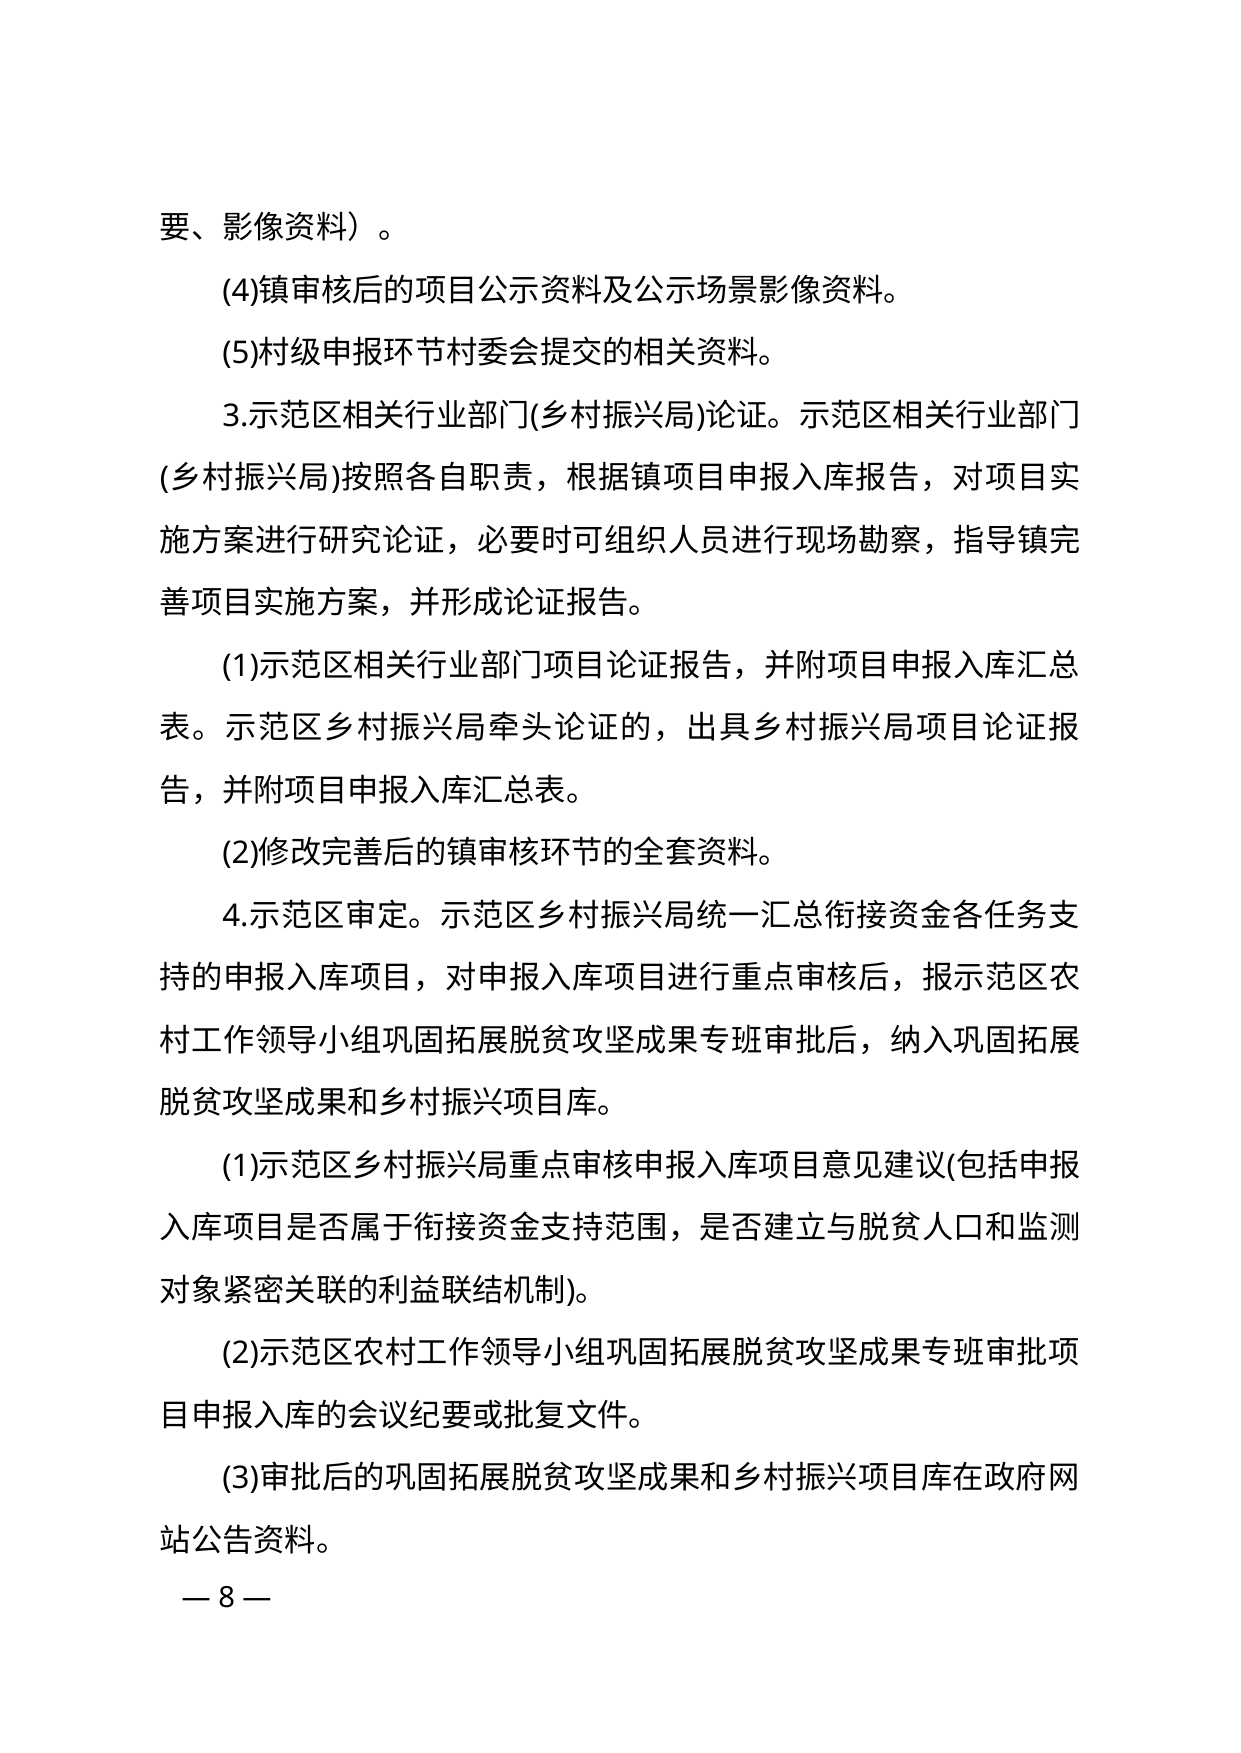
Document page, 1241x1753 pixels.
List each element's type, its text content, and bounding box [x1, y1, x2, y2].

text (4)镇审核后的项目公示资料及公示场景影像资料。 [159, 251, 1081, 314]
text (2)修改完善后的镇审核环节的全套资料。 [159, 814, 1081, 876]
text 4.示范区审定。示范区乡村振兴局统一汇总衔接资金各任务支持的申报入库项目，对申报入库项目进行重点审核后，报示范区农村工作领导小组巩固拓展脱贫攻坚成果专班审批后，纳入巩固拓展脱贫攻坚成果和乡村振兴项目库。 [159, 876, 1081, 1126]
text (1)示范区乡村振兴局重点审核申报入库项目意见建议(包括申报入库项目是否属于衔接资金支持范围，是否建立与脱贫人口和监测对象紧密关联的利益联结机制)。 [159, 1126, 1081, 1314]
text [159, 189, 1081, 251]
text (3)审批后的巩固拓展脱贫攻坚成果和乡村振兴项目库在政府网站公告资料。 [159, 1439, 1081, 1564]
text 3.示范区相关行业部门(乡村振兴局)论证。示范区相关行业部门(乡村振兴局)按照各自职责，根据镇项目申报入库报告，对项目实施方案进行研究论证，必要时可组织人员进行现场勘察，指导镇完善项目实施方案，并形成论证报告。 [159, 376, 1081, 626]
text (5)村级申报环节村委会提交的相关资料。 [159, 314, 1081, 376]
text (1)示范区相关行业部门项目论证报告，并附项目申报入库汇总表。示范区乡村振兴局牵头论证的，出具乡村振兴局项目论证报告，并附项目申报入库汇总表。 [159, 626, 1081, 814]
text (2)示范区农村工作领导小组巩固拓展脱贫攻坚成果专班审批项目申报入库的会议纪要或批复文件。 [159, 1314, 1081, 1439]
